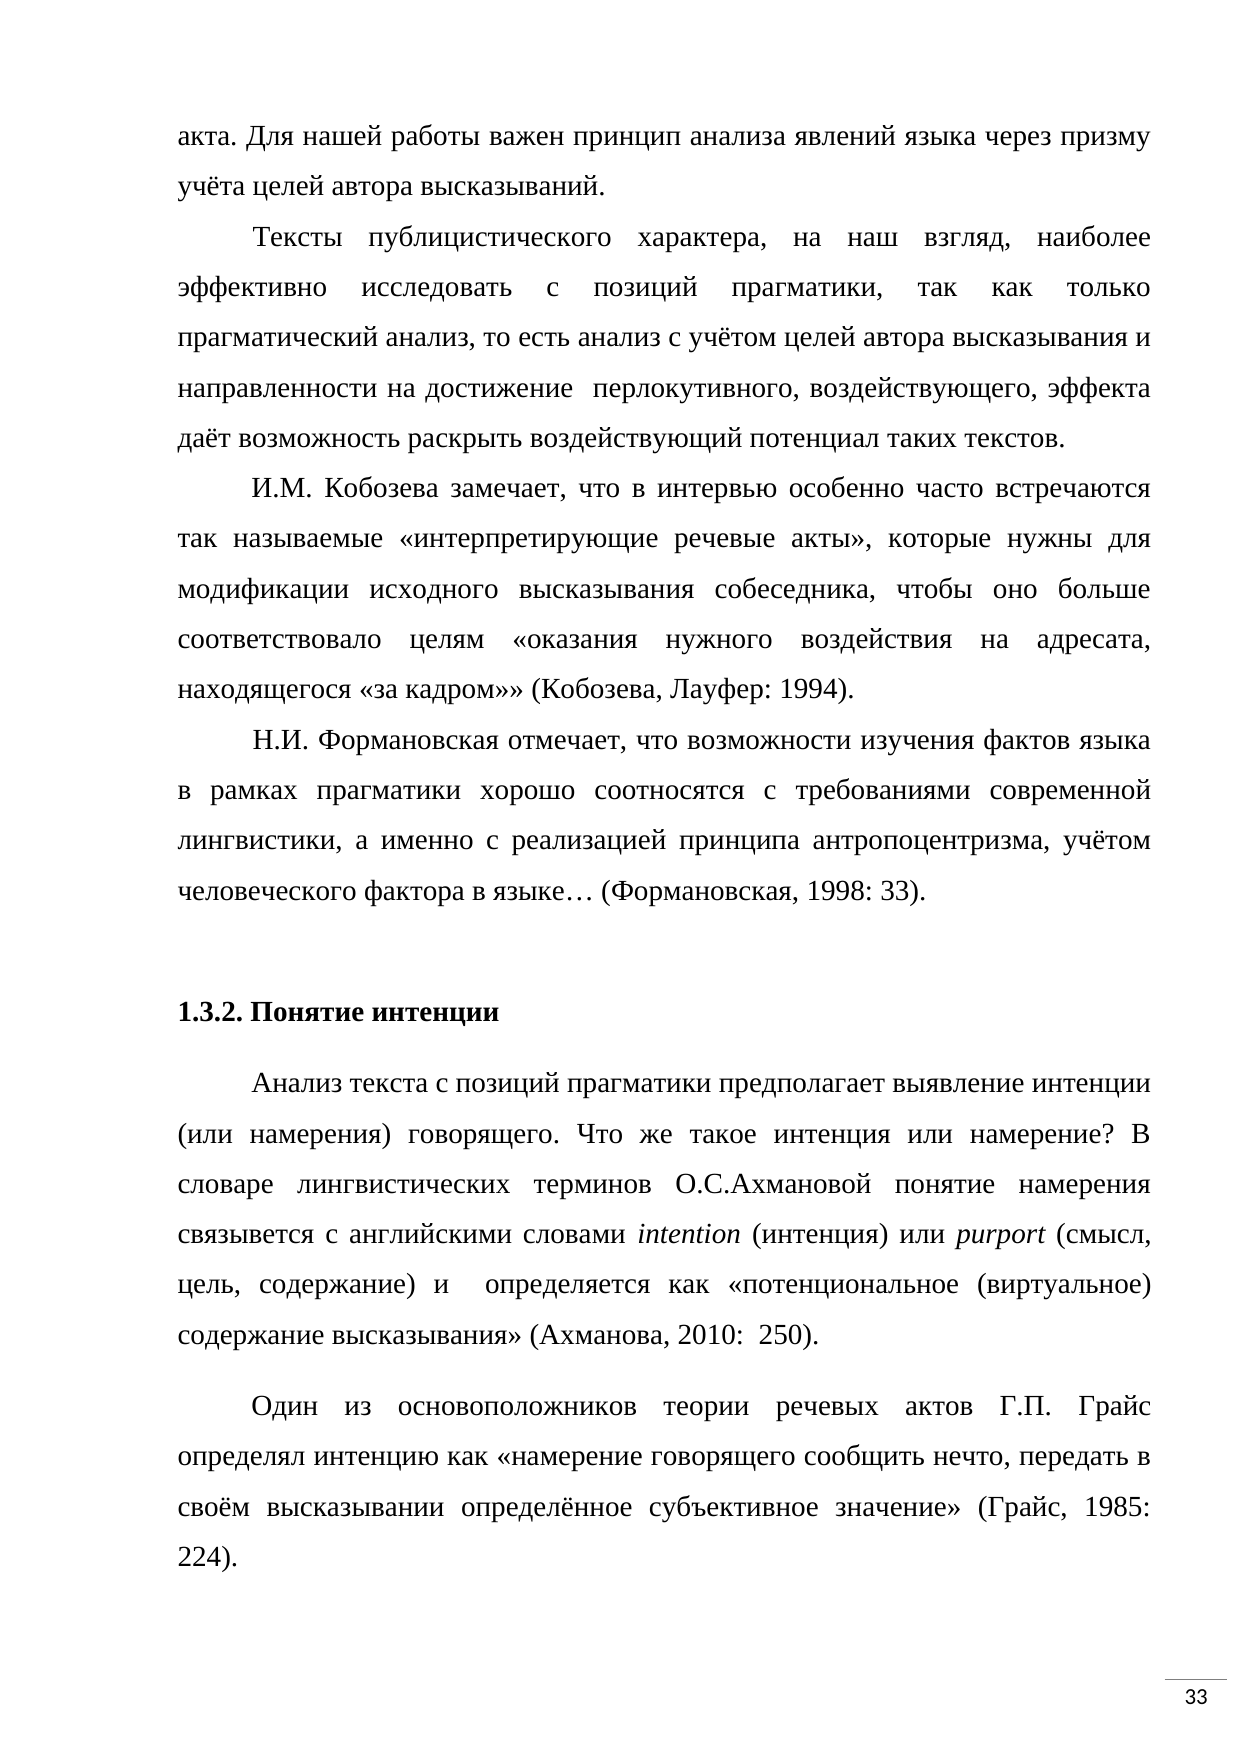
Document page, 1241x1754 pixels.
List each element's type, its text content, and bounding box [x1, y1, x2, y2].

text Анализ текста с позиций прагматики предполагает выявление интенции (или намерения) говорящего. Что же такое интенция или намерение? В словаре лингвистических терминов О.С.Ахмановой понятие намерения связывется с английскими словами intention (интенция) или purport (смысл, цель, содержание) и определяется как «потенциональное (виртуальное) содержание высказывания» (Ахманова, 2010: 250). [177, 1065, 1152, 1351]
text Н.И. Формановская отмечает, что возможности изучения фактов языка в рамках прагматики хорошо соотносятся с требованиями современной лингвистики, а именно с реализацией принципа антропоцентризма, учётом человеческого фактора в языке… (Формановская, 1998: 33). [177, 722, 1152, 906]
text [177, 118, 1152, 202]
text 1.3.2. Понятие интенции [177, 994, 1152, 1028]
text И.М. Кобозева замечает, что в интервью особенно часто встречаются так называемые «интерпретирующие речевые акты», которые нужны для модификации исходного высказывания собеседника, чтобы оно больше соответствовало целям «оказания нужного воздействия на адресата, находящегося «за кадром»» (Кобозева, Лауфер: 1994). [177, 470, 1152, 705]
text Тексты публицистического характера, на наш взгляд, наиболее эффективно исследовать с позиций прагматики, так как только прагматический анализ, то есть анализ с учётом целей автора высказывания и направленности на достижение перлокутивного, воздействующего, эффекта даёт возможность раскрыть воздействующий потенциал таких текстов. [177, 219, 1152, 453]
text Один из основоположников теории речевых актов Г.П. Грайс определял интенцию как «намерение говорящего сообщить нечто, передать в своём высказывании определённое субъективное значение» (Грайс, 1985: 224). [177, 1388, 1152, 1573]
